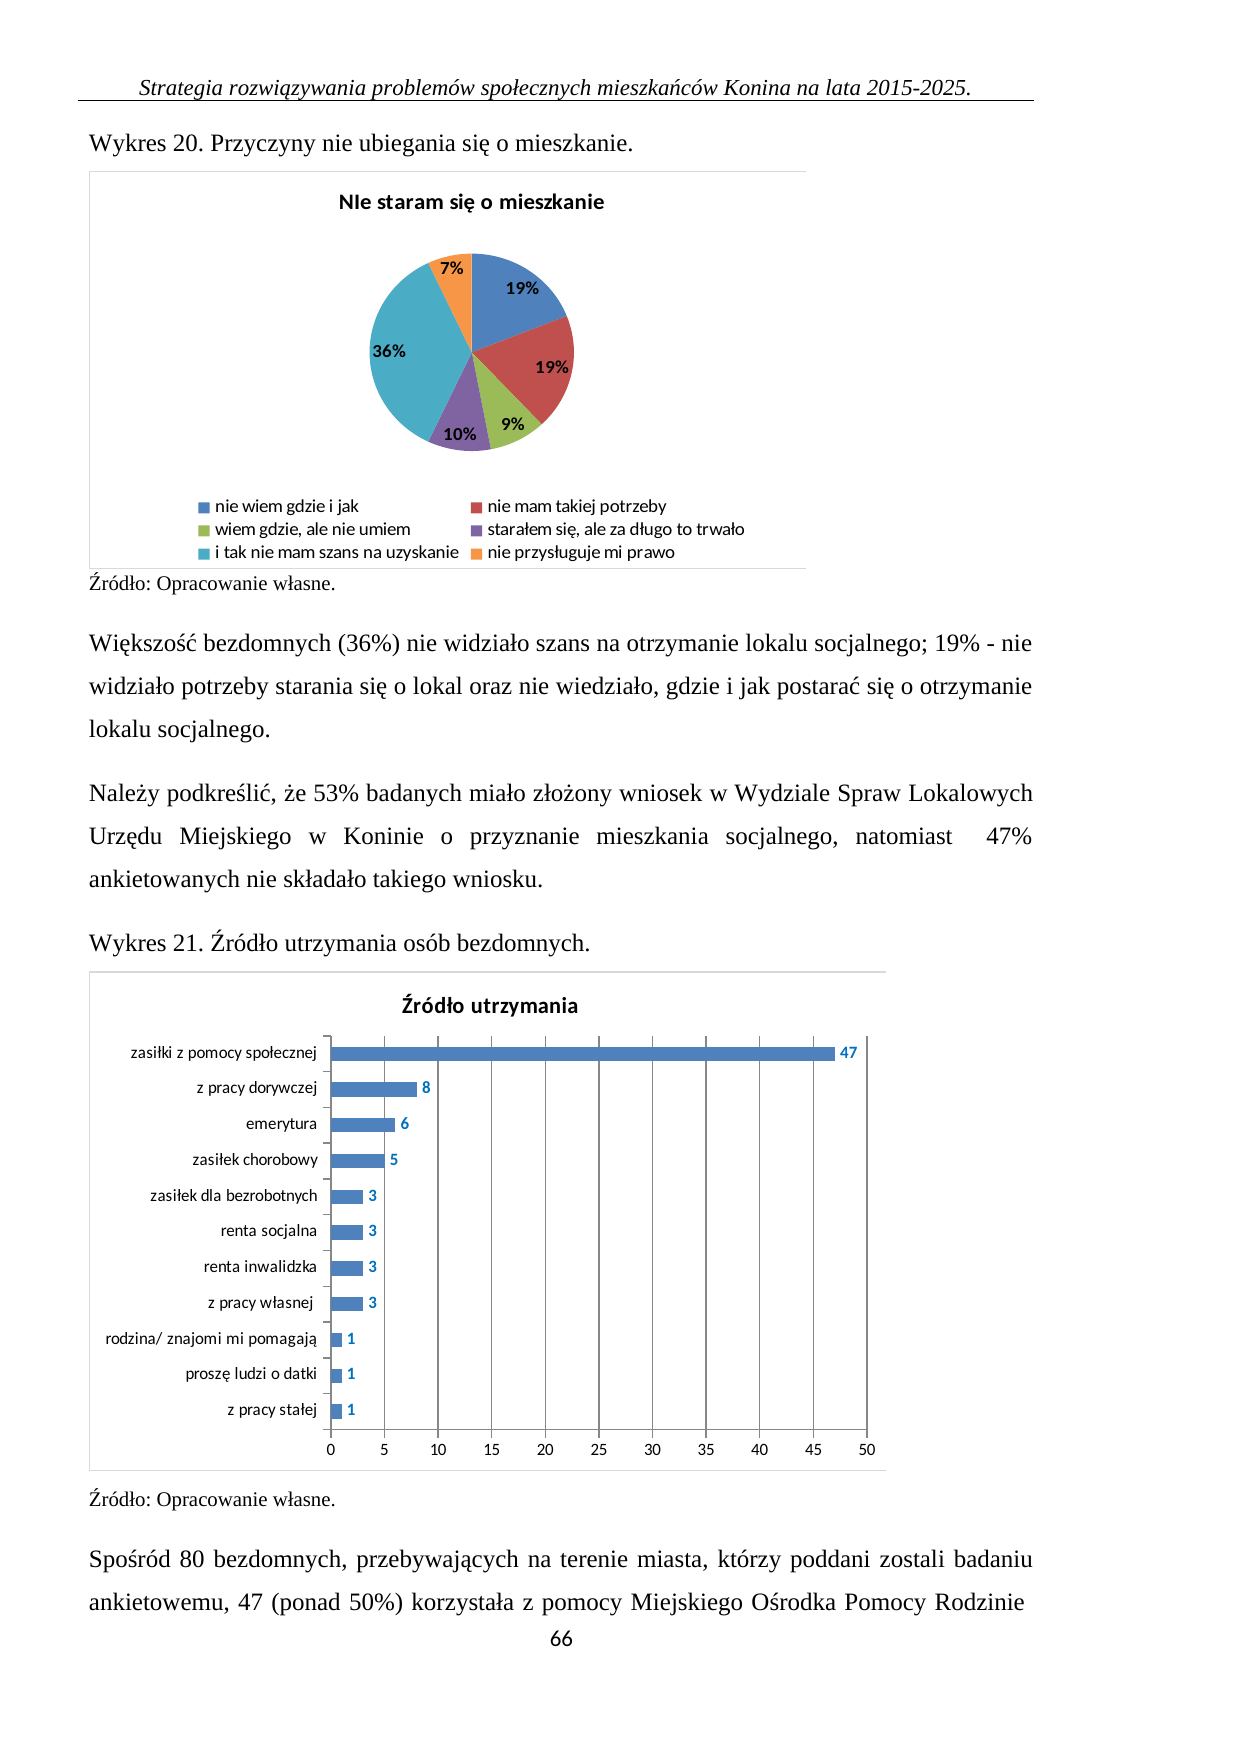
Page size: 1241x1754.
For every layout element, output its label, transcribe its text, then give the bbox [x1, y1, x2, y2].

text Źródło: Opracowanie własne. [89, 1487, 1033, 1511]
text Większość bezdomnych (36%) nie widziało szans na otrzymanie lokalu socjalnego; 19% - nie widziało potrzeby starania się o lokal oraz nie wiedziało, gdzie i jak postarać się o otrzymanie lokalu socjalnego. [89, 628, 1033, 743]
text Wykres 20. Przyczyny nie ubiegania się o mieszkanie. [89, 128, 1033, 156]
text Źródło: Opracowanie własne. [89, 571, 1033, 595]
text Należy podkreślić, że 53% badanych miało złożony wniosek w Wydziale Spraw Lokalowych Urzędu Miejskiego w Koninie o przyznanie mieszkania socjalnego, natomiast 47% ankietowanych nie składało takiego wniosku. [89, 778, 1033, 893]
text Wykres 21. Źródło utrzymania osób bezdomnych. [89, 928, 1033, 957]
